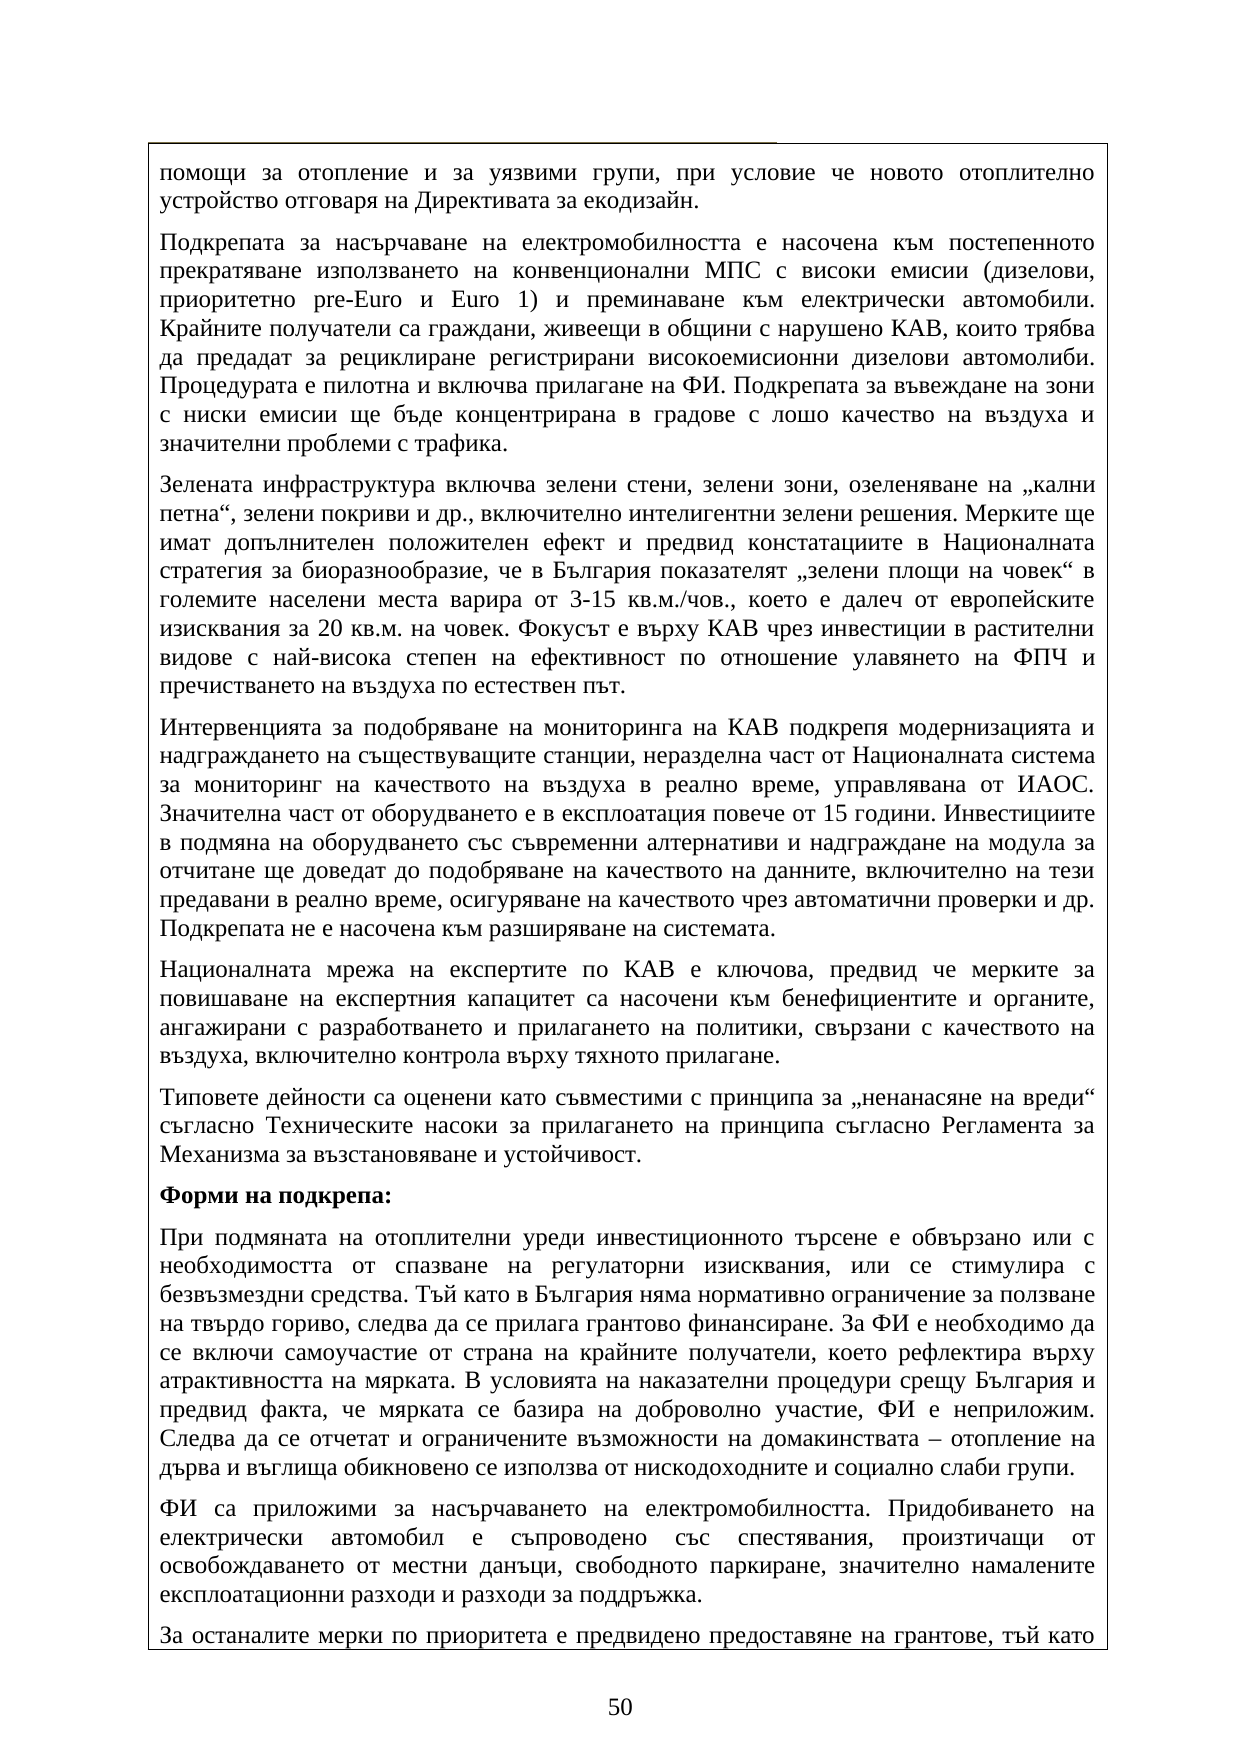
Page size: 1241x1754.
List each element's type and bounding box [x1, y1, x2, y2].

table_header [149, 144, 1107, 1649]
